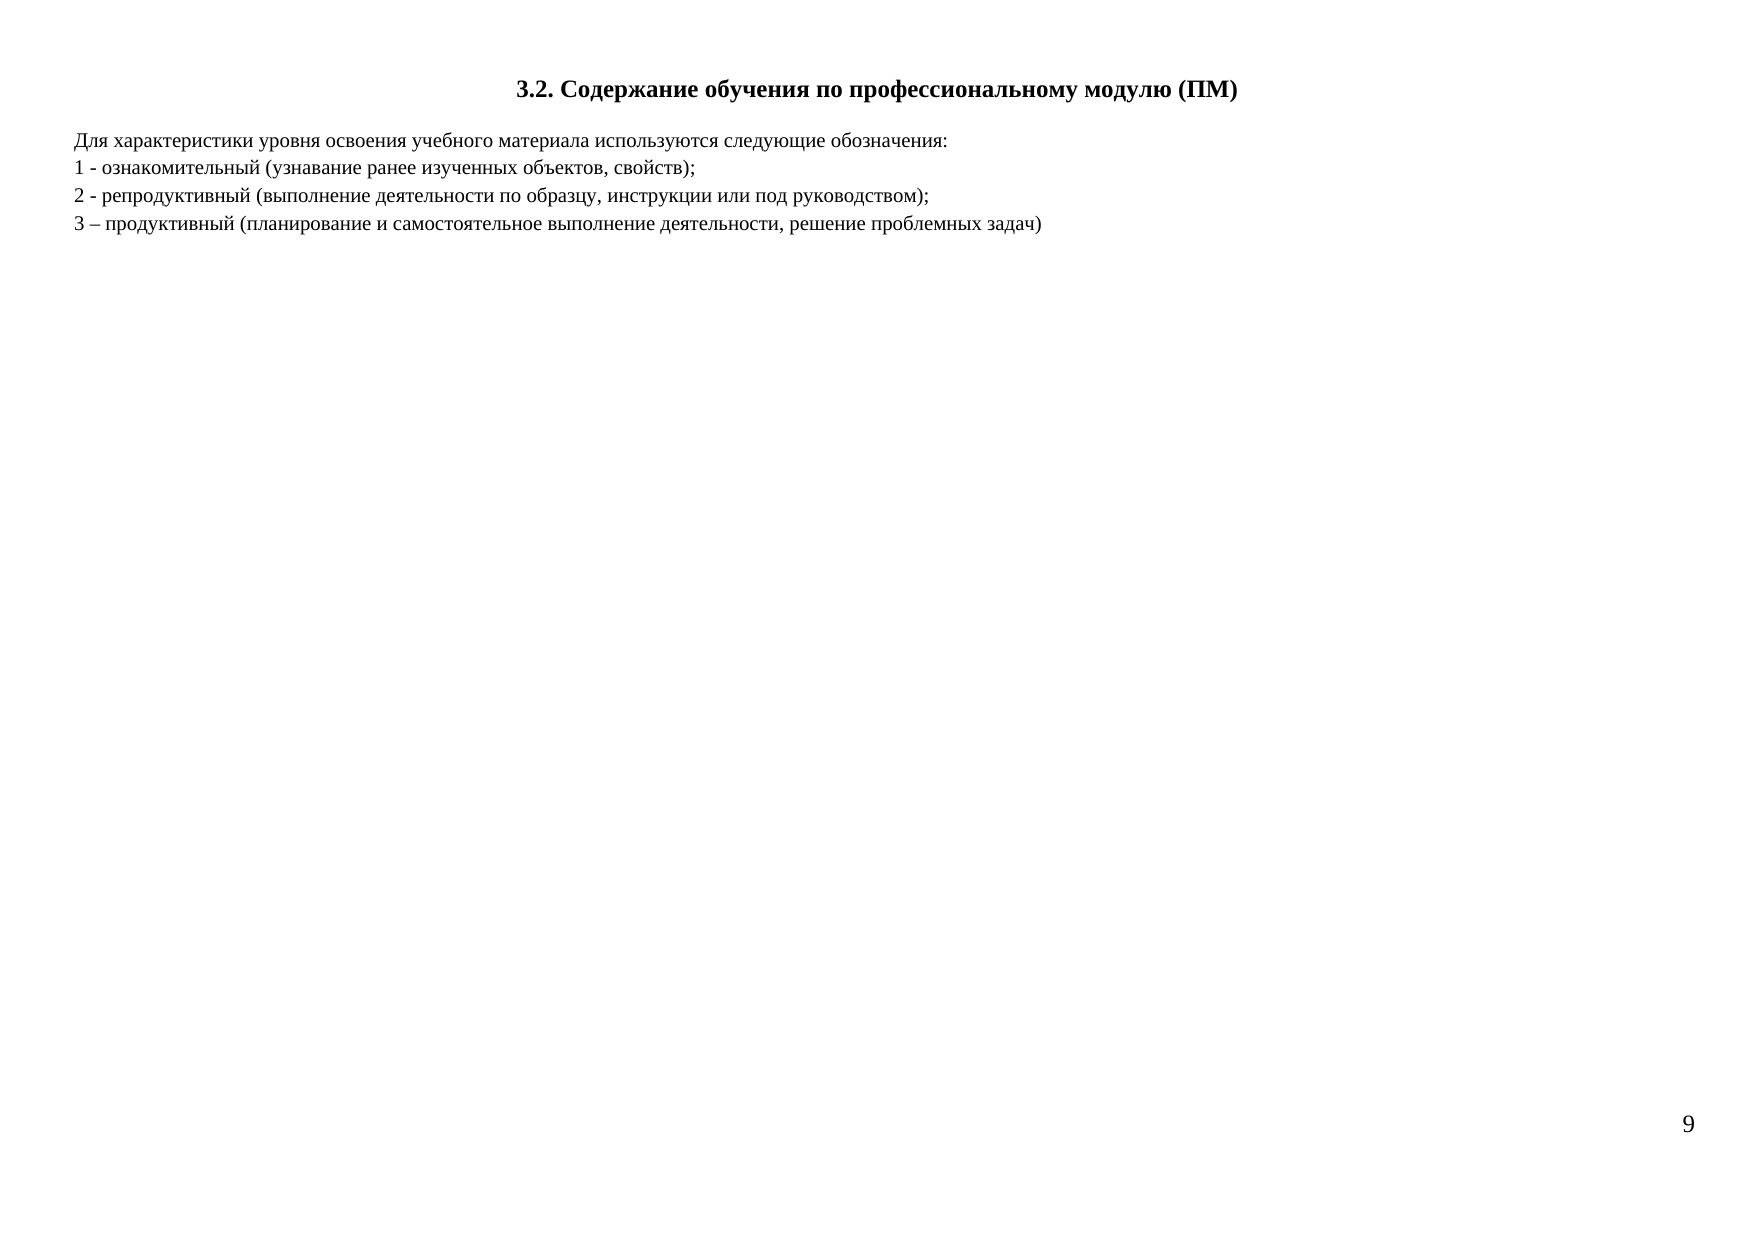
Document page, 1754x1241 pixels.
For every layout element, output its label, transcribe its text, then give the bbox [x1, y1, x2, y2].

text 3 – продуктивный (планирование и самостоятельное выполнение деятельности, решение проблемных задач) [74, 211, 1695, 234]
text Для характеристики уровня освоения учебного материала используются следующие обозначения: [74, 128, 1695, 152]
text 3.2. Содержание обучения по профессиональному модулю (ПМ) [59, 74, 1695, 103]
text 1 - ознакомительный (узнавание ранее изученных объектов, свойств); [74, 155, 1695, 179]
text 2 - репродуктивный (выполнение деятельности по образцу, инструкции или под руководством); [74, 183, 1695, 207]
